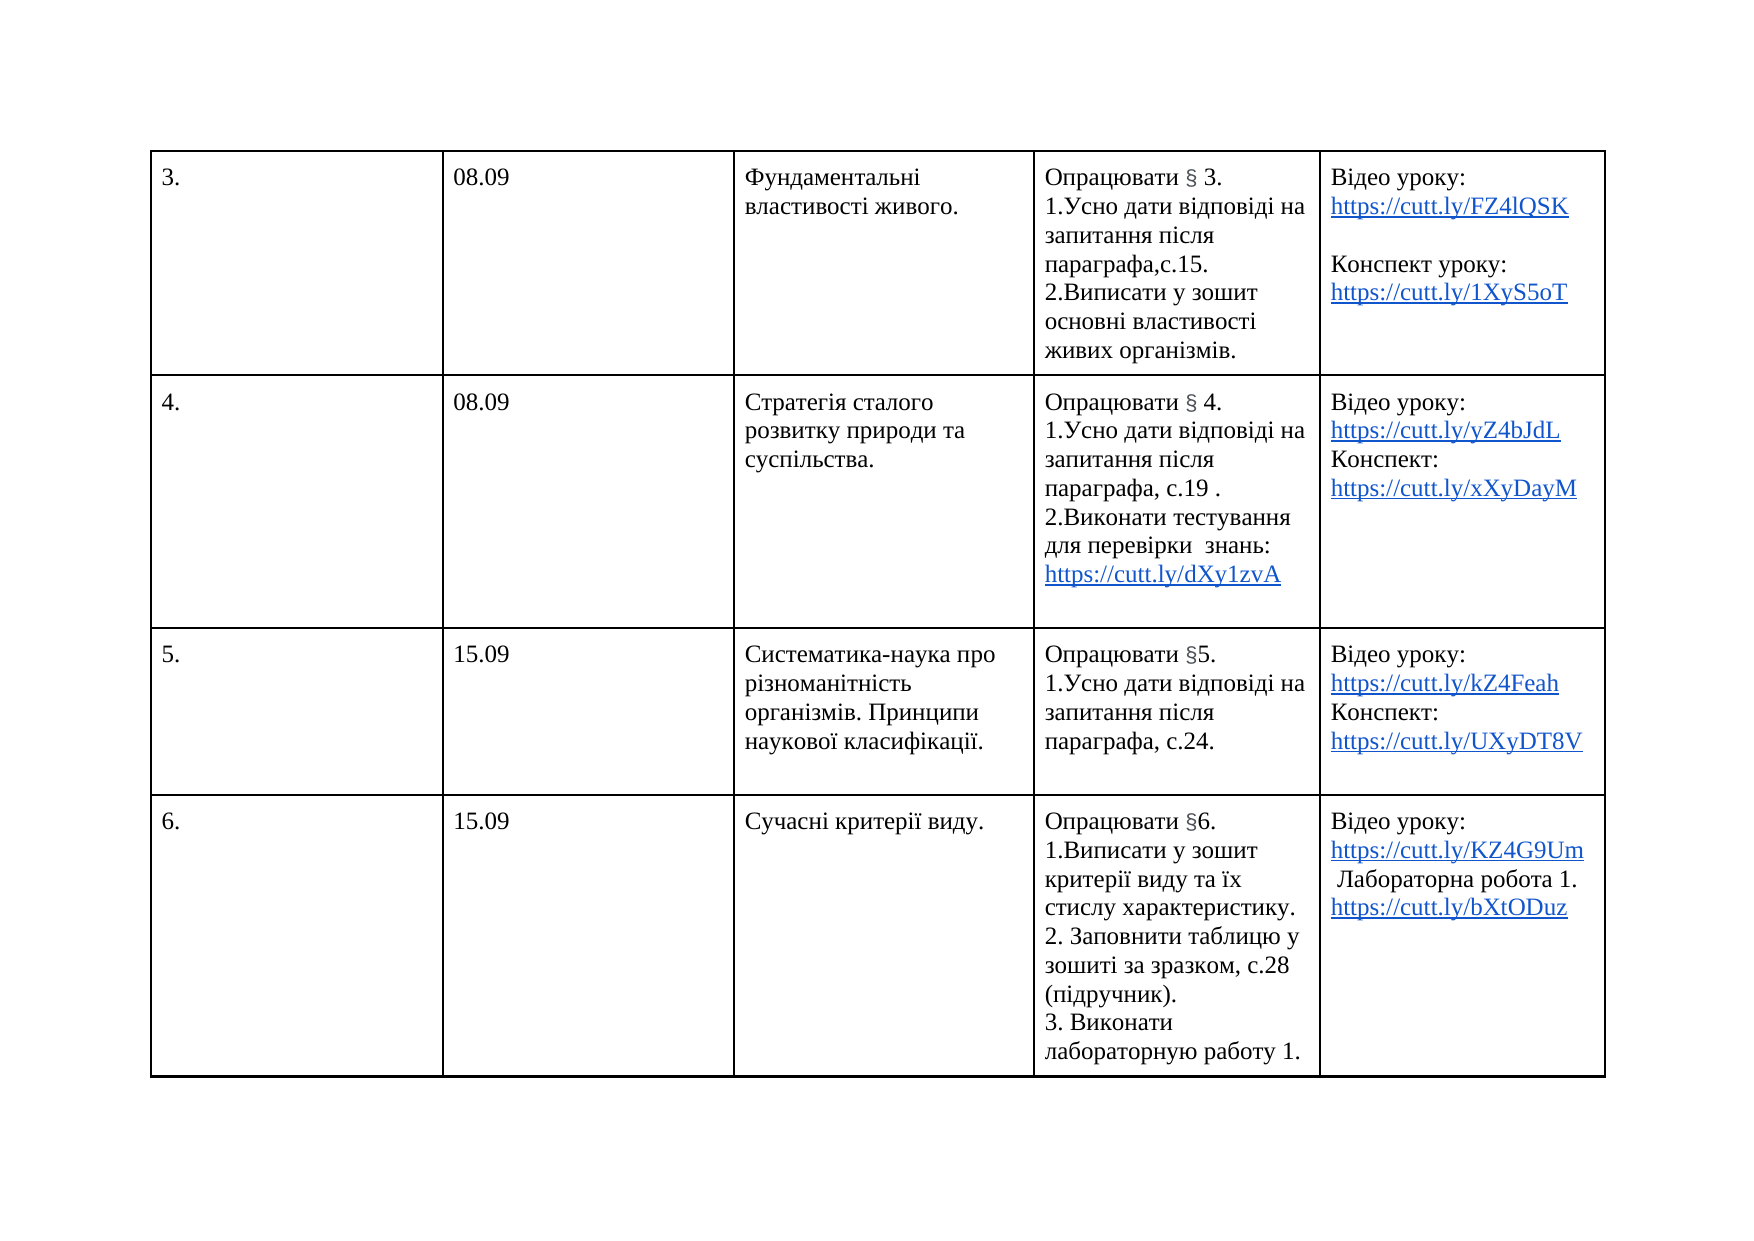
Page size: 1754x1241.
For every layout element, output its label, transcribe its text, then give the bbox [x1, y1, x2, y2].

table_cell 5. [152, 629, 442, 794]
table_cell 15.09 [444, 629, 733, 794]
table_cell 4. [152, 376, 442, 627]
table_cell Відео уроку: https://cutt.ly/FZ4lQSK Конспект уроку: https://cutt.ly/1XyS5oT [1321, 152, 1604, 374]
table_cell Опрацювати § 3. 1.Усно дати відповіді на запитання після параграфа,с.15. 2.Виписати у зошит основні властивості живих організмів. [1035, 152, 1319, 374]
table_cell Відео уроку: https://cutt.ly/kZ4Feah Конспект: https://cutt.ly/UXyDT8V [1321, 629, 1604, 794]
table_cell Опрацювати § 4. 1.Усно дати відповіді на запитання після параграфа, с.19 . 2.Виконати тестування для перевірки знань: https://cutt.ly/dXy1zvA [1035, 376, 1319, 627]
table_cell 15.09 [444, 796, 733, 1075]
table_cell Сучасні критерії виду. [735, 796, 1033, 1075]
table_cell Систематика-наука про різноманітність організмів. Принципи наукової класифікації. [735, 629, 1033, 794]
table_cell 6. [152, 796, 442, 1075]
table_cell Відео уроку: https://cutt.ly/yZ4bJdL Конспект: https://cutt.ly/xXyDayM [1321, 376, 1604, 627]
table_cell Опрацювати §5. 1.Усно дати відповіді на запитання після параграфа, с.24. [1035, 629, 1319, 794]
table_cell 08.09 [444, 376, 733, 627]
table_cell Фундаментальні властивості живого. [735, 152, 1033, 374]
table_cell 3. [152, 152, 442, 374]
table_cell Відео уроку: https://cutt.ly/KZ4G9Um Лабораторна робота 1. https://cutt.ly/bXtODuz [1321, 796, 1604, 1075]
table_cell Стратегія сталого розвитку природи та суспільства. [735, 376, 1033, 627]
table_cell Опрацювати §6. 1.Виписати у зошит критерії виду та їх стислу характеристику. 2. Заповнити таблицю у зошиті за зразком, с.28 (підручник). 3. Виконати лабораторную работу 1. [1035, 796, 1319, 1075]
table_cell 08.09 [444, 152, 733, 374]
